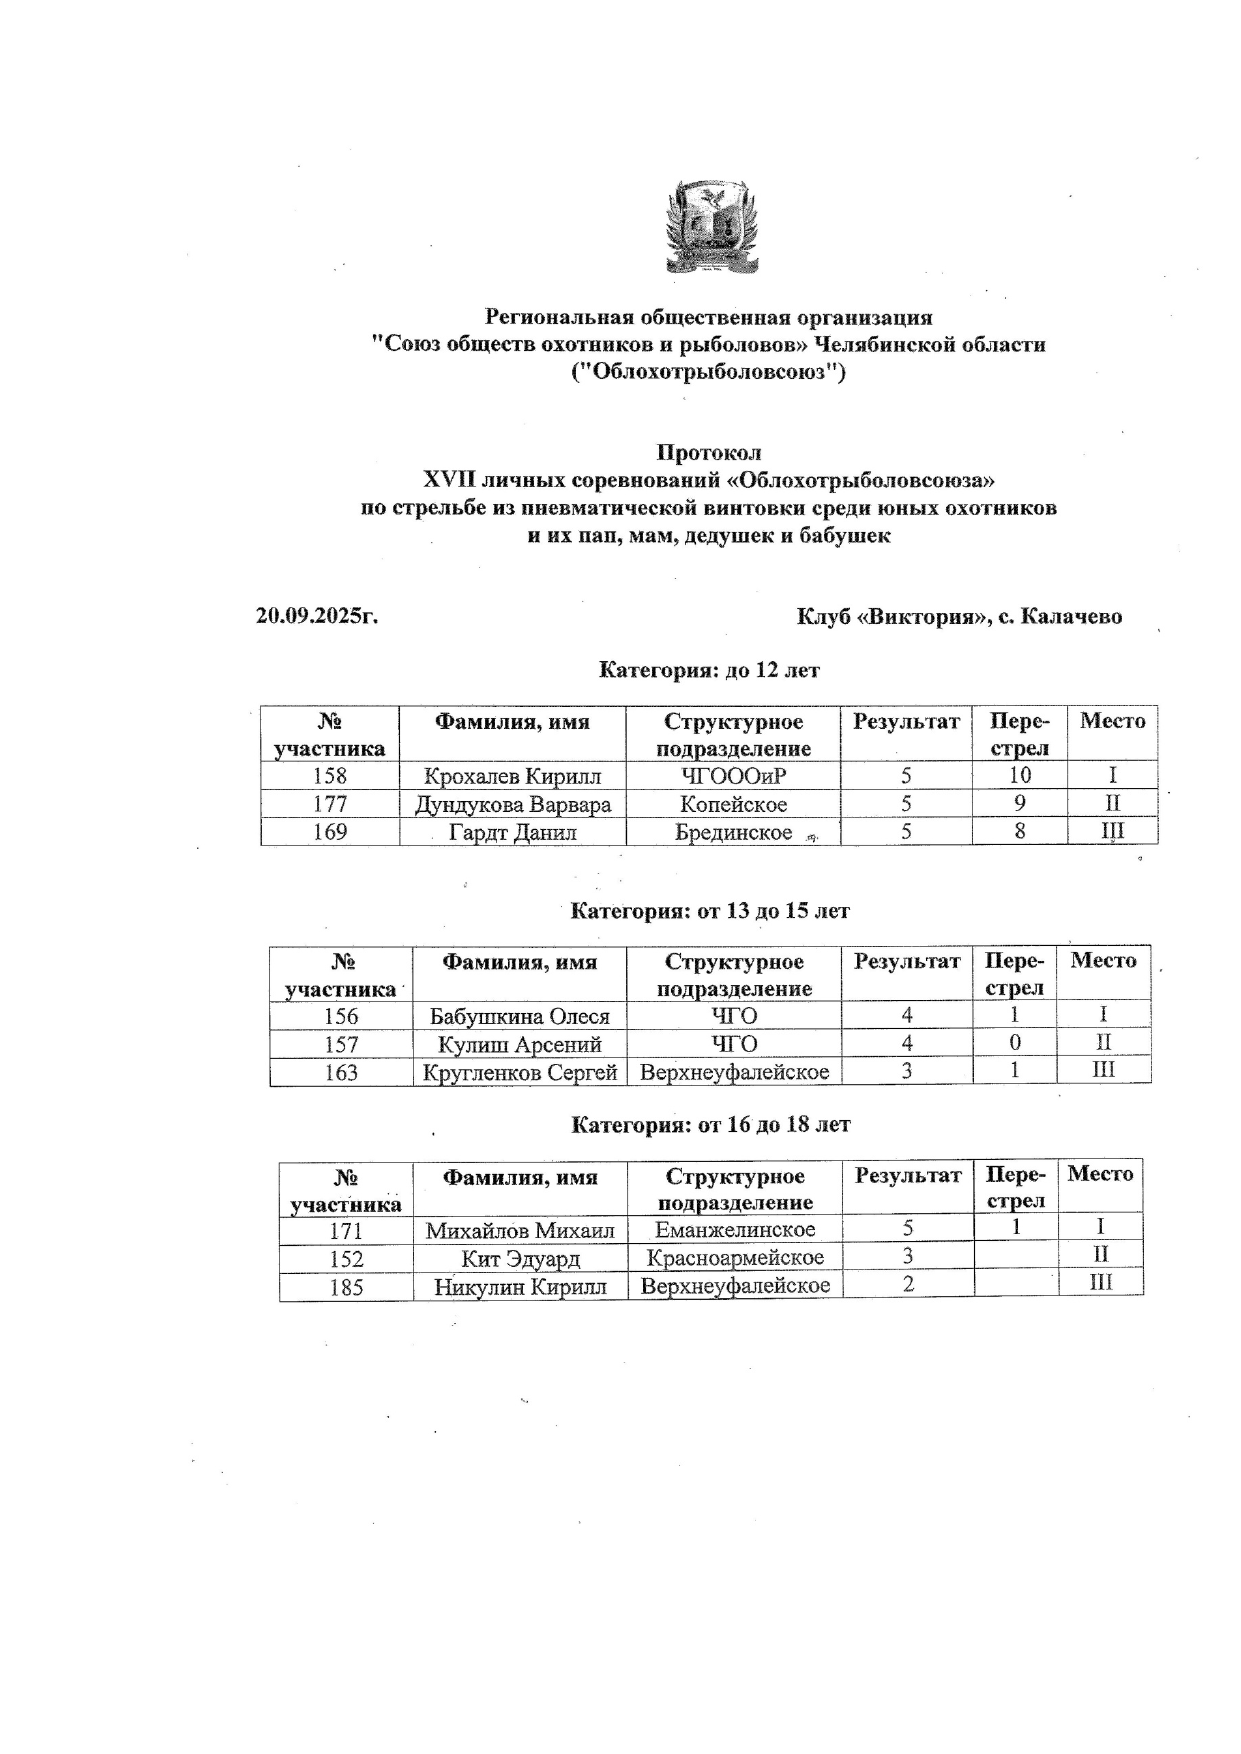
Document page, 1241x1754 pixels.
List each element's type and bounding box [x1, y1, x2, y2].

picture [177, 118, 1209, 1536]
